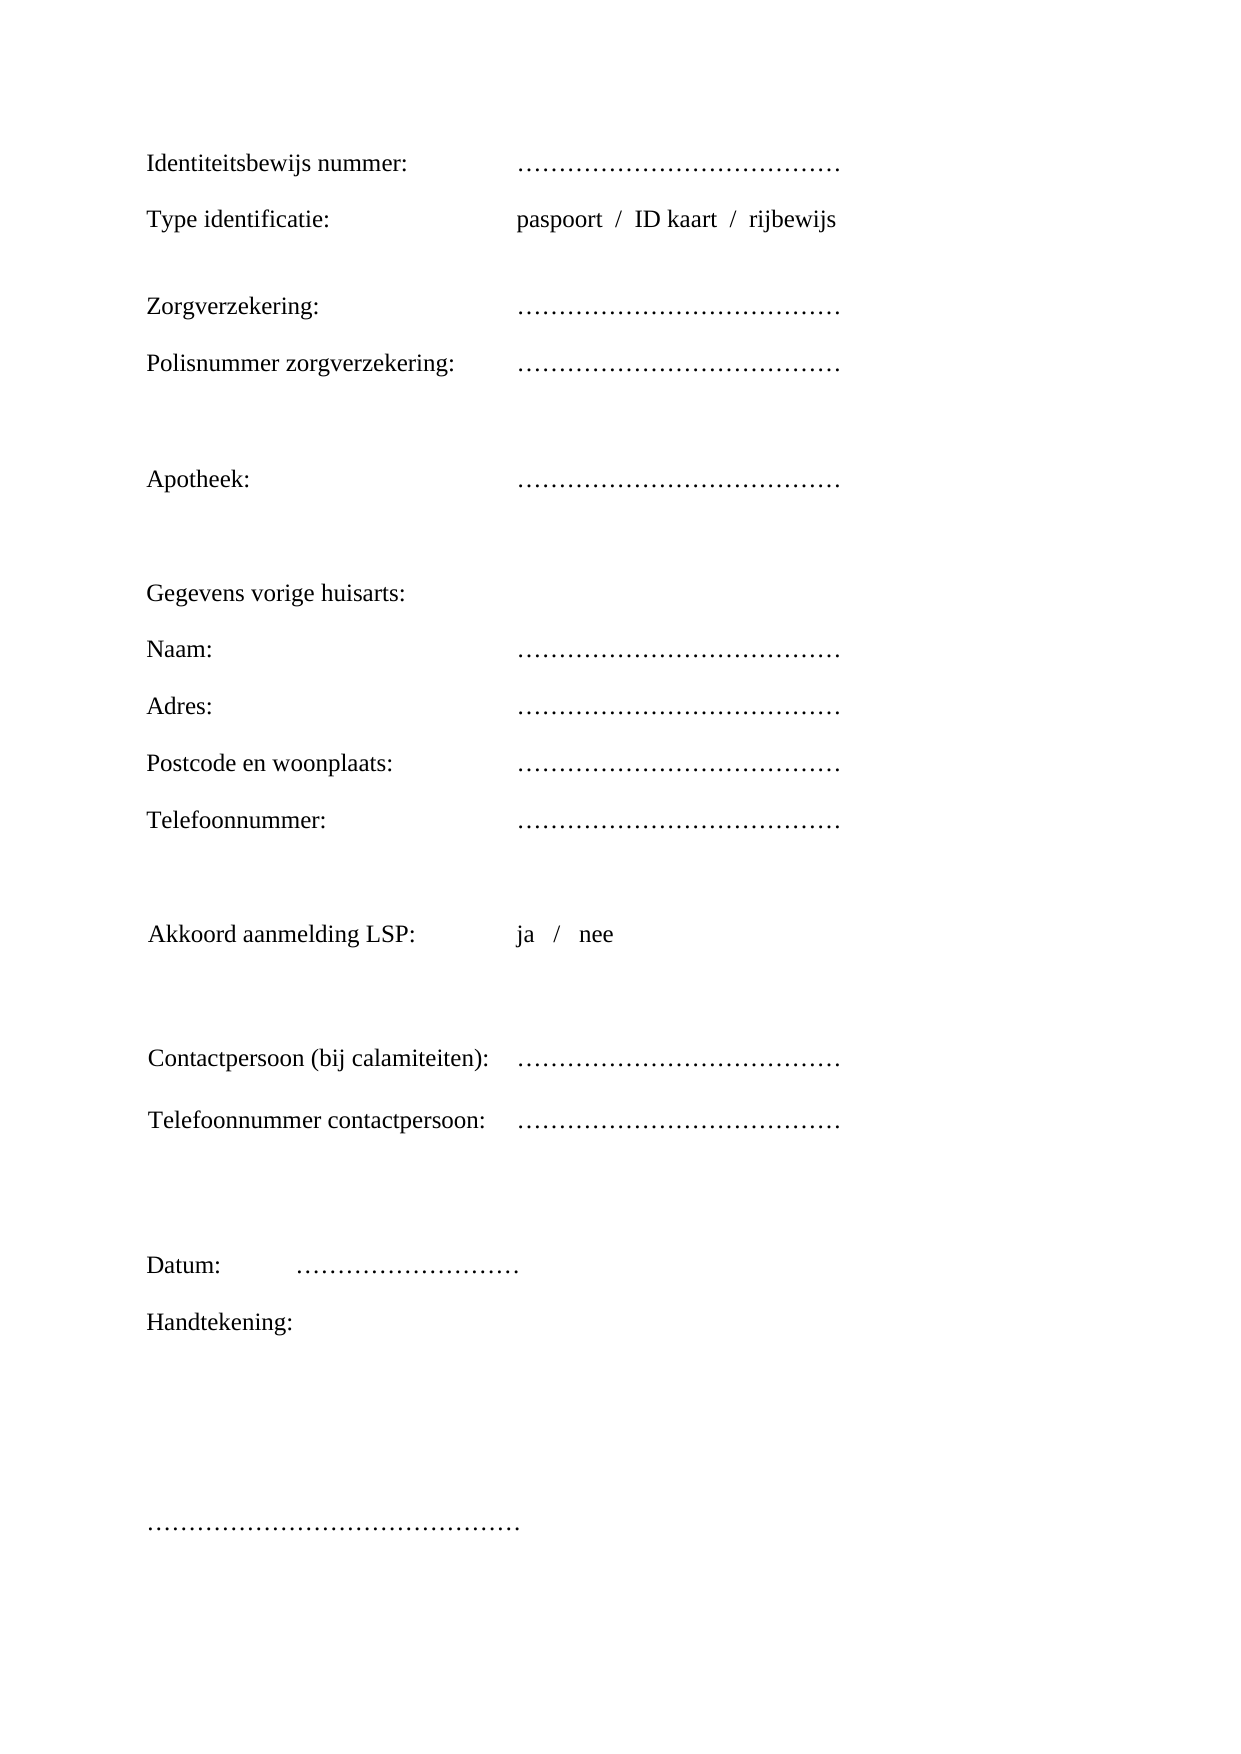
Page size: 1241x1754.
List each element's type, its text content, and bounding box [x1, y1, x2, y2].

text Telefoonnummer: ………………………………… [146, 805, 1093, 834]
text Postcode en woonplaats: ………………………………… [146, 748, 1093, 777]
text Akkoord aanmelding LSP: ja / nee [148, 919, 1093, 948]
text Telefoonnummer contactpersoon: ………………………………… [148, 1105, 1093, 1134]
text Handtekening: [146, 1307, 1093, 1336]
text Identiteitsbewijs nummer: ………………………………… [146, 148, 1093, 176]
text Naam: ………………………………… [146, 634, 1093, 663]
text Apotheek: ………………………………… [146, 464, 1093, 493]
text Type identificatie: paspoort / ID kaart / rijbewijs [146, 204, 1093, 263]
text Datum: ……………………… [146, 1250, 1093, 1279]
text ……………………………………… [146, 1507, 1093, 1536]
text Zorgverzekering: ………………………………… [146, 291, 1093, 320]
text Polisnummer zorgverzekering: ………………………………… [146, 348, 1093, 436]
text Adres: ………………………………… [146, 691, 1093, 720]
text Contactpersoon (bij calamiteiten): ………………………………… [148, 1043, 1093, 1072]
text Gegevens vorige huisarts: [146, 578, 1093, 606]
